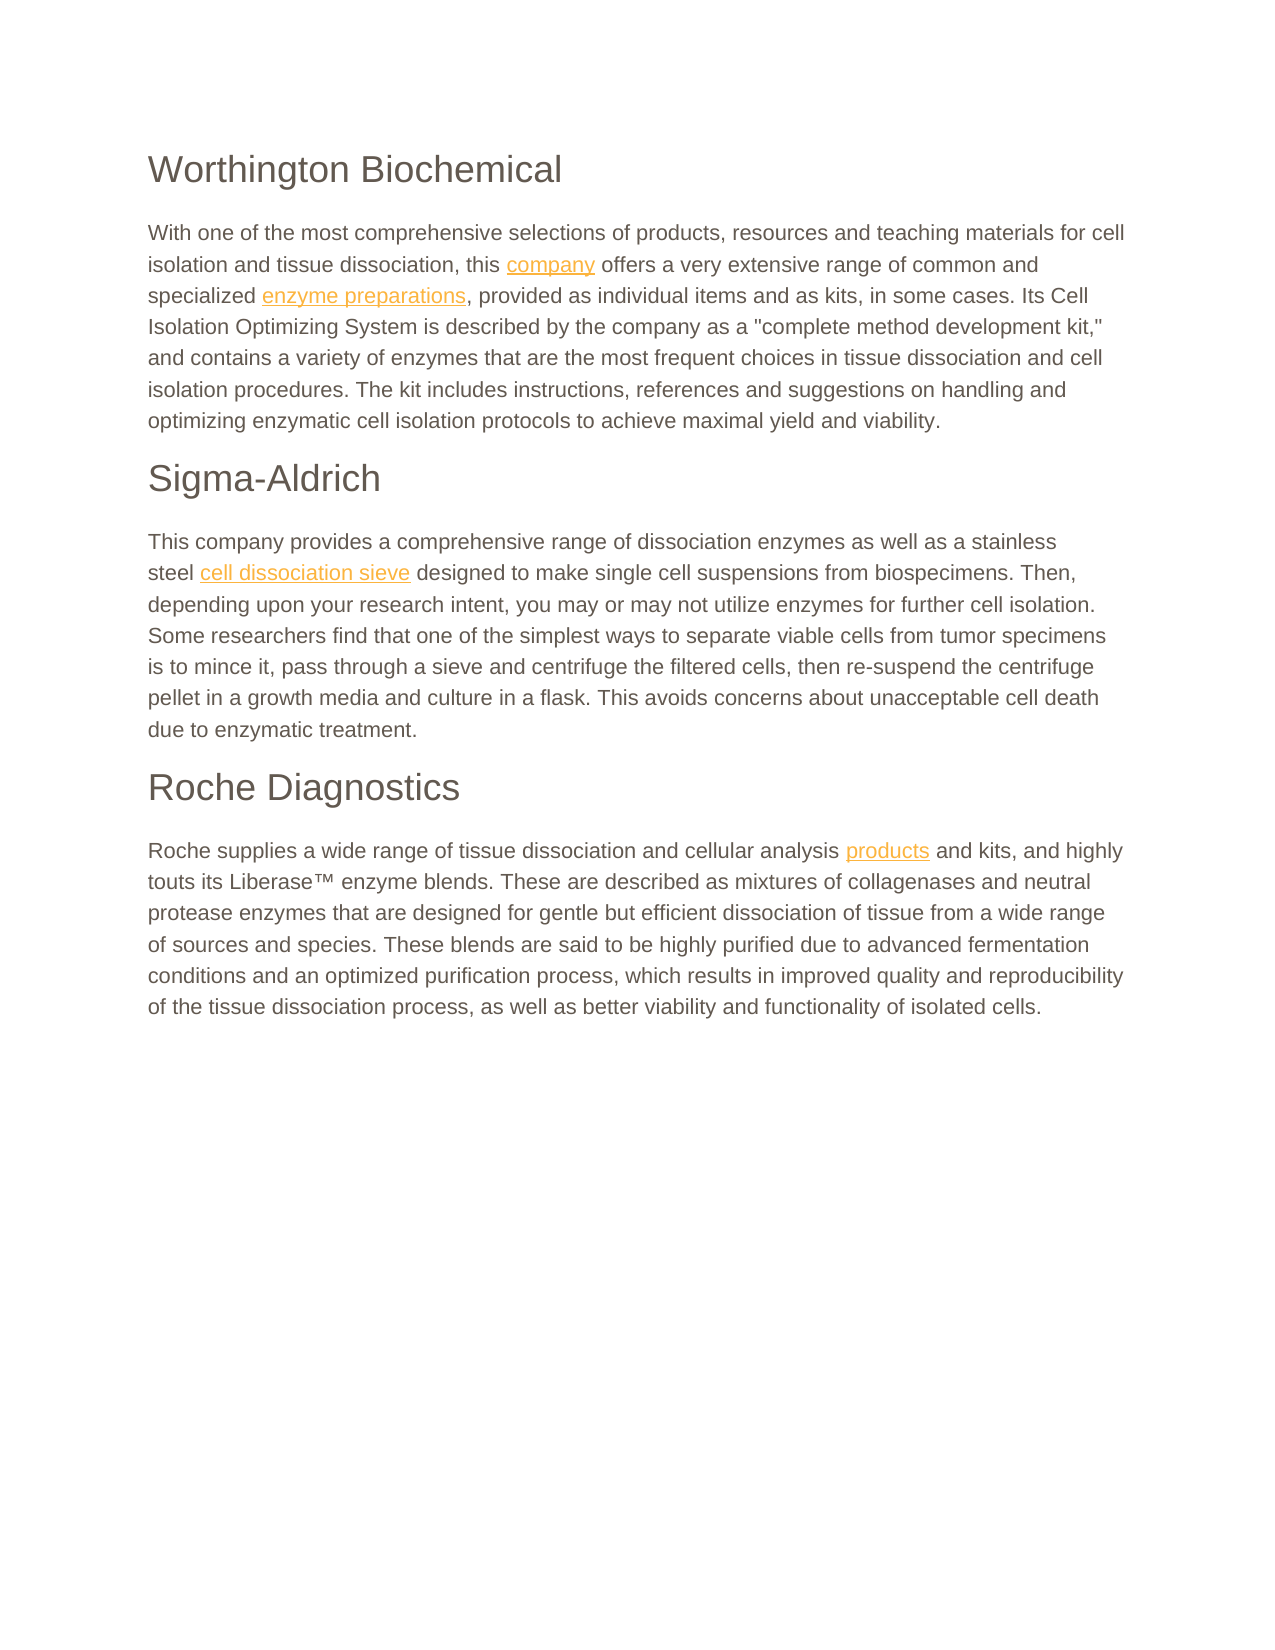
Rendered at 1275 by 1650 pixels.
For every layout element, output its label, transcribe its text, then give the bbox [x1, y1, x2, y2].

subtitle Sigma-Aldrich [148, 456, 1127, 499]
text Roche supplies a wide range of tissue dissociation and cellular analysis products and kits, and highly touts its Liberase™ enzyme blends. These are described as mixtures of collagenases and neutral protease enzymes that are designed for gentle but efficient dissociation of tissue from a wide range of sources and species. These blends are said to be highly purified due to advanced fermentation conditions and an optimized purification process, which results in improved quality and reproducibility of the tissue dissociation process, as well as better viability and functionality of isolated cells. [148, 832, 1127, 1019]
text With one of the most comprehensive selections of products, resources and teaching materials for cell isolation and tissue dissociation, this company offers a very extensive range of common and specialized enzyme preparations, provided as individual items and as kits, in some cases. Its Cell Isolation Optimizing System is described by the company as a "complete method development kit," and contains a variety of enzymes that are the most frequent choices in tissue dissociation and cell isolation procedures. The kit includes instructions, references and suggestions on handling and optimizing enzymatic cell isolation protocols to achieve maximal yield and viability. [148, 214, 1127, 433]
text This company provides a comprehensive range of dissociation enzymes as well as a stainless steel cell dissociation sieve designed to make single cell suspensions from biospecimens. Then, depending upon your research intent, you may or may not utilize enzymes for further cell isolation. Some researchers find that one of the simplest ways to separate viable cells from tumor specimens is to mince it, pass through a sieve and centrifuge the filtered cells, then re-suspend the centrifuge pellet in a growth media and culture in a flask. This avoids concerns about unacceptable cell death due to enzymatic treatment. [148, 523, 1127, 742]
subtitle Worthington Biochemical [148, 148, 1127, 191]
subtitle Roche Diagnostics [148, 765, 1127, 808]
